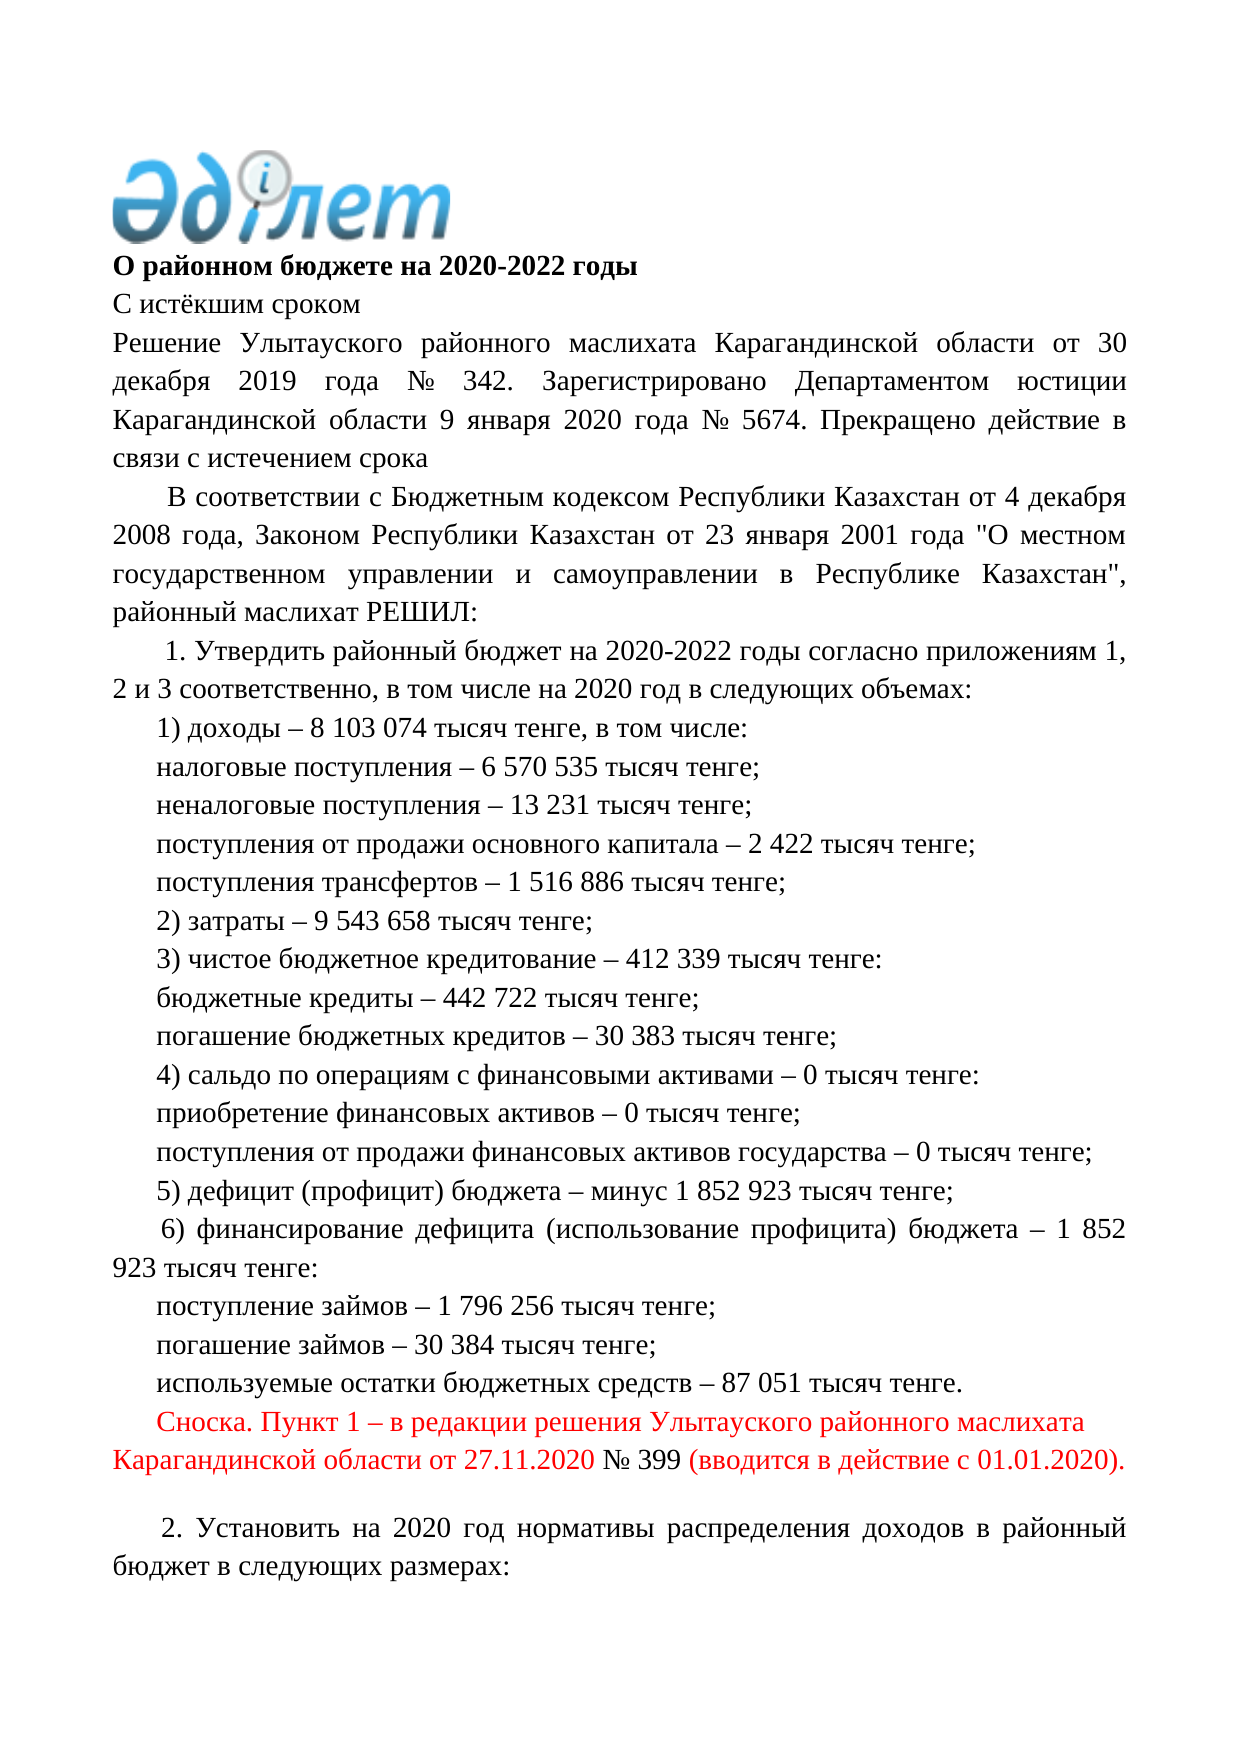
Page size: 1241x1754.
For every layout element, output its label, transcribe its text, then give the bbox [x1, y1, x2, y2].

text приобретение финансовых активов – 0 тысяч тенге; [112, 1096, 1128, 1129]
picture [112, 150, 451, 244]
text поступления от продажи основного капитала – 2 422 тысяч тенге; [112, 826, 1128, 859]
text погашение займов – 30 384 тысяч тенге; [112, 1327, 1128, 1360]
text 4) сальдо по операциям с финансовыми активами – 0 тысяч тенге: [112, 1057, 1128, 1091]
text бюджетные кредиты – 442 722 тысяч тенге; [112, 980, 1128, 1013]
text О районном бюджете на 2020-2022 годы [112, 248, 1128, 281]
text неналоговые поступления – 13 231 тысяч тенге; [112, 787, 1128, 821]
text 2. Установить на 2020 год нормативы распределения доходов в районный бюджет в следующих размерах: [112, 1510, 1128, 1582]
text 2) затраты – 9 543 658 тысяч тенге; [112, 903, 1128, 936]
text погашение бюджетных кредитов – 30 383 тысяч тенге; [112, 1018, 1128, 1052]
text поступления от продажи финансовых активов государства – 0 тысяч тенге; [112, 1134, 1128, 1168]
text Сноска. Пункт 1 – в редакции решения Улытауского районного маслихата Карагандинской области от 27.11.2020 № 399 (вводится в действие с 01.01.2020). [112, 1404, 1128, 1506]
text Решение Улытауского районного маслихата Карагандинской области от 30 декабря 2019 года № 342. Зарегистрировано Департаментом юстиции Карагандинской области 9 января 2020 года № 5674. Прекращено действие в связи с истечением срока [112, 325, 1128, 474]
text 3) чистое бюджетное кредитование – 412 339 тысяч тенге: [112, 941, 1128, 975]
text С истёкшим сроком [112, 286, 1128, 320]
text налоговые поступления – 6 570 535 тысяч тенге; [112, 749, 1128, 782]
text 1. Утвердить районный бюджет на 2020-2022 годы согласно приложениям 1, 2 и 3 соответственно, в том числе на 2020 год в следующих объемах: [112, 633, 1128, 705]
text 5) дефицит (профицит) бюджета – минус 1 852 923 тысяч тенге; [112, 1173, 1128, 1206]
text 6) финансирование дефицита (использование профицита) бюджета – 1 852 923 тысяч тенге: [112, 1211, 1128, 1283]
text поступления трансфертов – 1 516 886 тысяч тенге; [112, 864, 1128, 898]
text 1) доходы – 8 103 074 тысяч тенге, в том числе: [112, 710, 1128, 744]
text используемые остатки бюджетных средств – 87 051 тысяч тенге. [112, 1365, 1128, 1399]
text поступление займов – 1 796 256 тысяч тенге; [112, 1288, 1128, 1322]
text В соответствии с Бюджетным кодексом Республики Казахстан от 4 декабря 2008 года, Законом Республики Казахстан от 23 января 2001 года "О местном государственном управлении и самоуправлении в Республике Казахстан", районный маслихат РЕШИЛ: [112, 479, 1128, 628]
